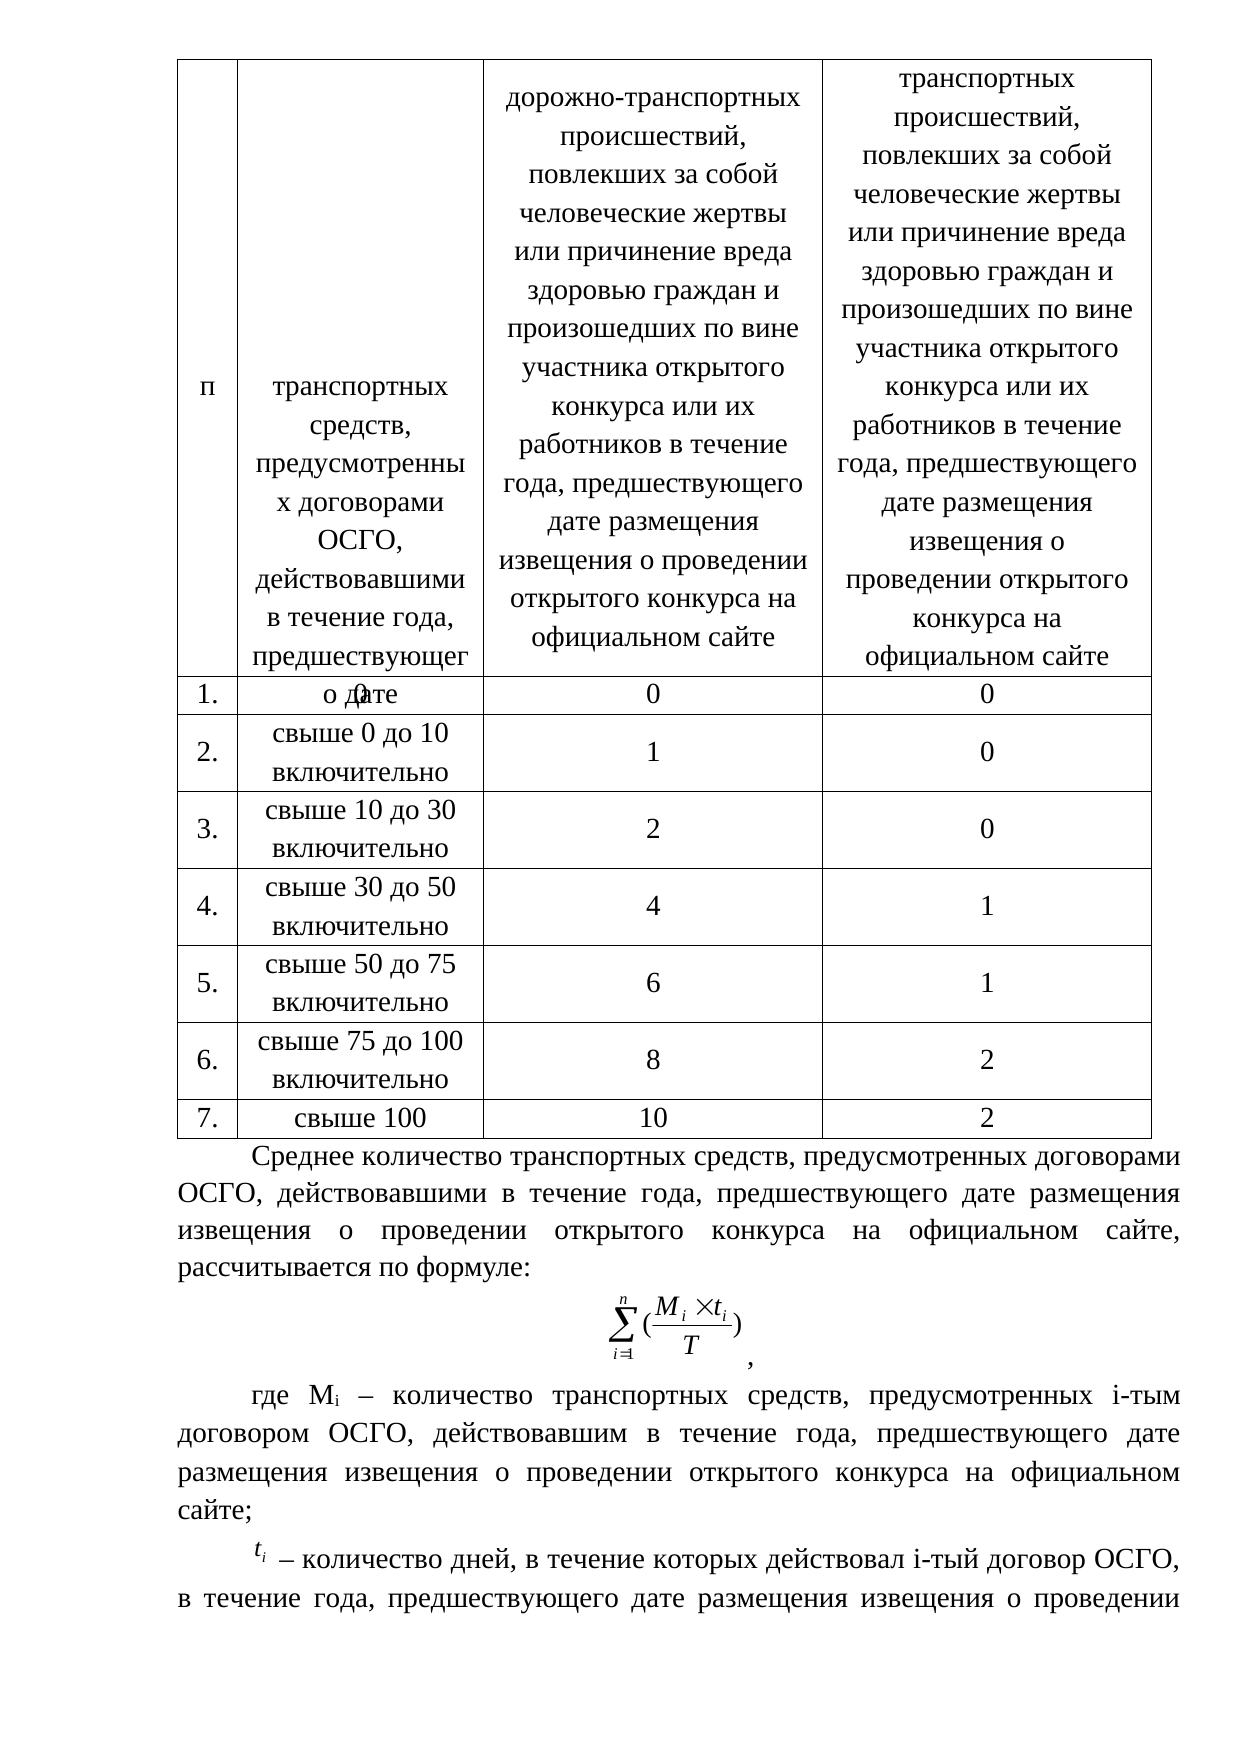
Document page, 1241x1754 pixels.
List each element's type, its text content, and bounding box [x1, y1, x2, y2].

table_cell 3. [178, 792, 237, 868]
table_cell 4. [178, 869, 237, 945]
table_cell 0 [238, 677, 483, 714]
table_cell 10 [484, 1100, 822, 1137]
table_cell 6. [178, 1023, 237, 1099]
table_cell 1 [823, 869, 1151, 945]
table_cell 7. [178, 1100, 237, 1137]
table_cell 5. [178, 946, 237, 1022]
table_cell 0 [823, 715, 1151, 791]
table_cell свыше 10 до 30 включительно [238, 792, 483, 868]
table_cell 1. [178, 677, 237, 714]
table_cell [823, 60, 1151, 676]
table_cell свыше 50 до 75 включительно [238, 946, 483, 1022]
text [177, 1531, 1181, 1614]
table_cell свыше 75 до 100 включительно [238, 1023, 483, 1099]
table_cell 2. [178, 715, 237, 791]
table_cell 2 [484, 792, 822, 868]
table_cell 6 [484, 946, 822, 1022]
table_cell 0 [823, 677, 1151, 714]
text где Mi – количество транспортных средств, предусмотренных i-тым договором ОСГО, действовавшим в течение года, предшествующего дате размещения извещения о проведении открытого конкурса на официальном сайте; [177, 1377, 1181, 1526]
table_cell 0 [484, 677, 822, 714]
text Среднее количество транспортных средств, предусмотренных договорами ОСГО, действовавшими в течение года, предшествующего дате размещения извещения о проведении открытого конкурса на официальном сайте, рассчитывается по формуле: [177, 1138, 1181, 1283]
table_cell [484, 60, 822, 676]
text , [177, 1286, 1181, 1372]
table_cell свыше 30 до 50 включительно [238, 869, 483, 945]
table_cell 0 [823, 792, 1151, 868]
table_cell свыше 100 [238, 1100, 483, 1137]
table_cell 8 [484, 1023, 822, 1099]
table_cell свыше 0 до 10 включительно [238, 715, 483, 791]
table_cell 2 [823, 1100, 1151, 1137]
table_cell 4 [484, 869, 822, 945]
table_cell 1 [823, 946, 1151, 1022]
table_cell 1 [484, 715, 822, 791]
table_cell 2 [823, 1023, 1151, 1099]
